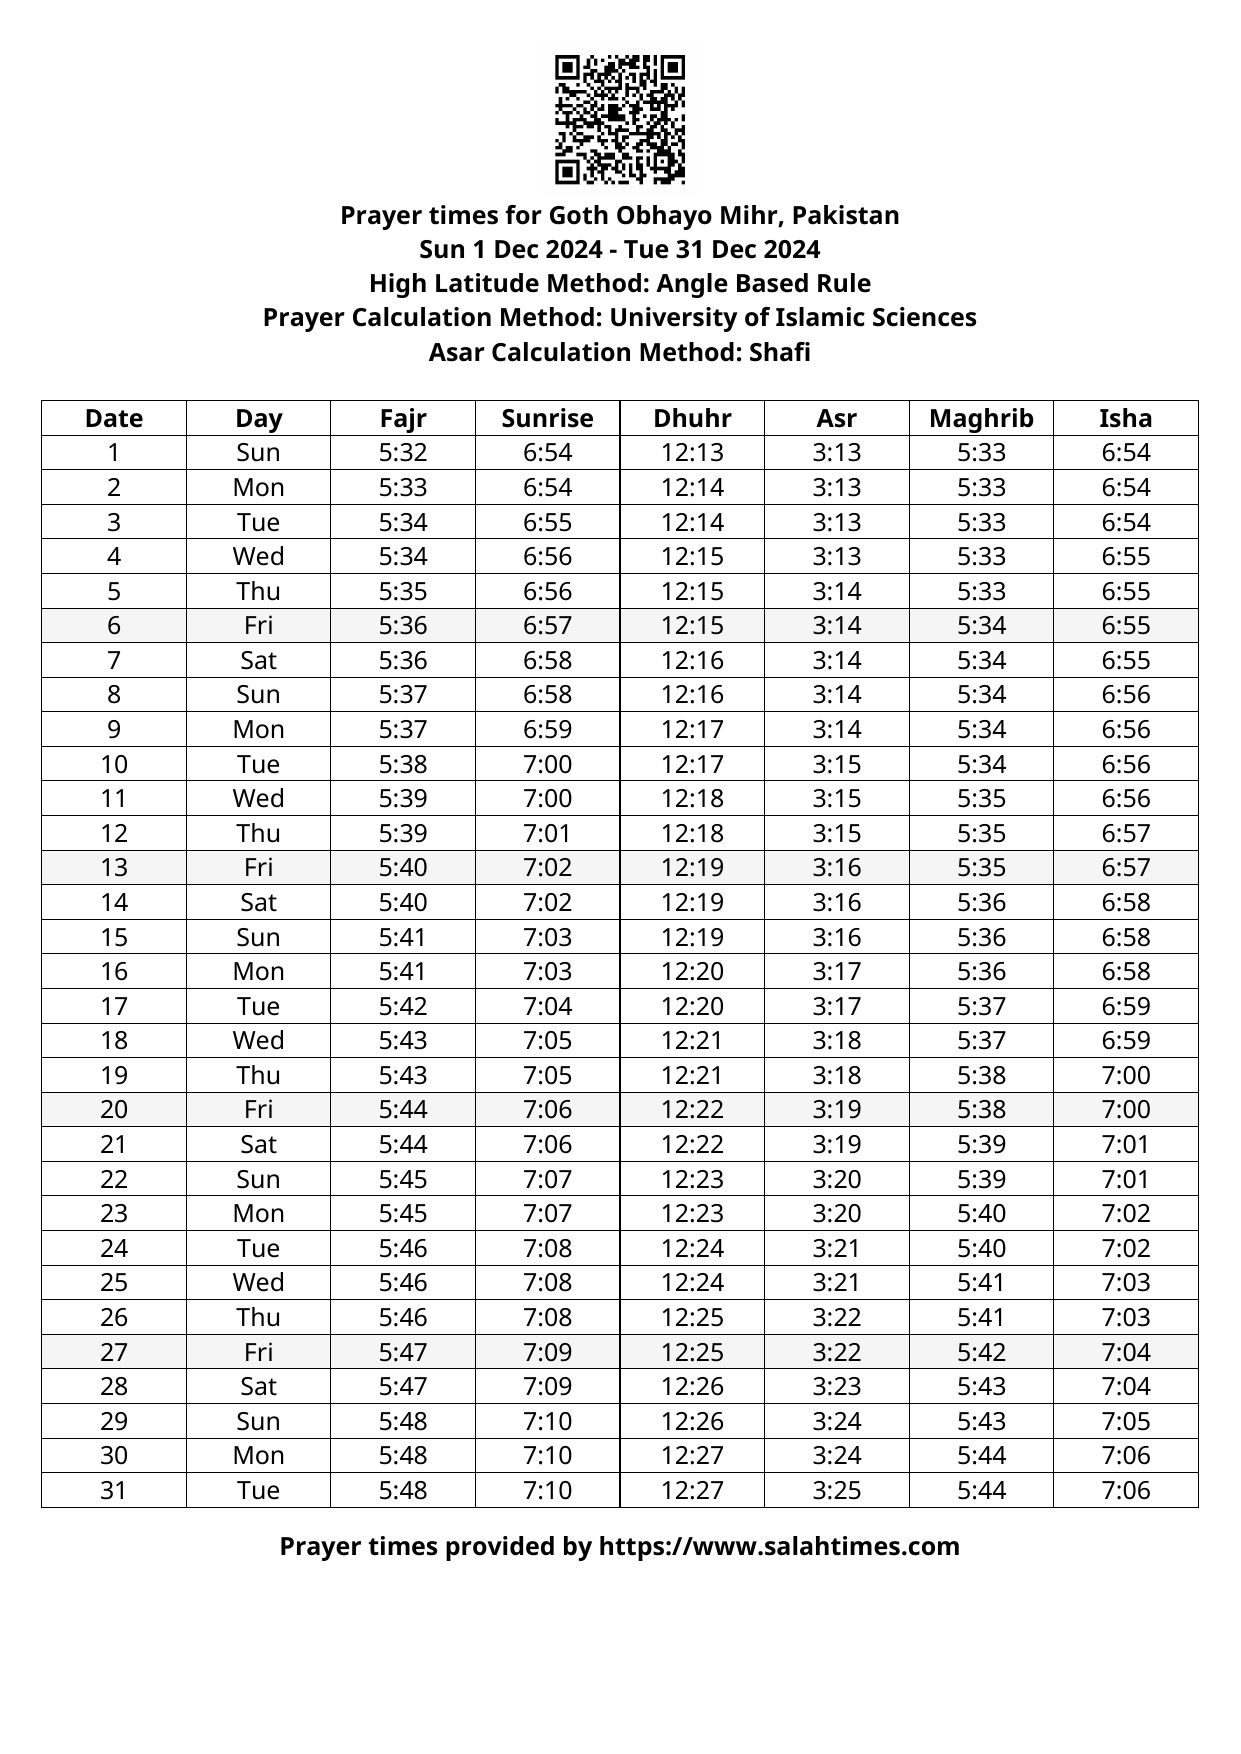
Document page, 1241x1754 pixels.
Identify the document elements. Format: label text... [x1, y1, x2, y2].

text Sun 1 Dec 2024 - Tue 31 Dec 2024 [42, 232, 1198, 266]
table_cell 5:38 [910, 1058, 1053, 1092]
table_cell 3:13 [765, 539, 909, 573]
table_header Isha [1054, 401, 1198, 434]
table_cell 5:41 [331, 954, 475, 988]
table_cell 5:41 [331, 920, 475, 953]
table_cell Mon [187, 712, 330, 746]
table_cell 12:19 [621, 920, 764, 953]
table_cell 6:56 [1054, 712, 1198, 746]
table_cell 5:48 [331, 1473, 475, 1507]
table_cell 21 [42, 1127, 186, 1161]
table_cell 5:36 [910, 954, 1053, 988]
table_cell 5:43 [910, 1404, 1053, 1437]
table_header Asr [765, 401, 909, 434]
table_cell Thu [187, 1300, 330, 1334]
table_cell 12:20 [621, 989, 764, 1022]
table_cell Mon [187, 470, 330, 504]
table_cell 3:17 [765, 954, 909, 988]
table_cell Sat [187, 1127, 330, 1161]
table_cell 17 [42, 989, 186, 1022]
table_cell 5:33 [910, 505, 1053, 538]
text Prayer times provided by https://www.salahtimes.com [42, 1528, 1198, 1563]
table_cell 7:00 [476, 747, 619, 780]
table_cell 6:57 [1054, 851, 1198, 884]
table_cell 7:02 [1054, 1196, 1198, 1230]
table_cell 6:56 [1054, 781, 1198, 815]
table_cell 9 [42, 712, 186, 746]
table_cell Fri [187, 1093, 330, 1126]
table_cell 7:10 [476, 1439, 619, 1472]
table_cell Tue [187, 747, 330, 780]
table_cell 3:25 [765, 1473, 909, 1507]
table_cell 7:01 [476, 816, 619, 849]
table_cell 12:17 [621, 747, 764, 780]
table_cell 5:36 [910, 920, 1053, 953]
table_cell 14 [42, 885, 186, 919]
table_cell 5:46 [331, 1266, 475, 1299]
table_cell 7:09 [476, 1369, 619, 1403]
table_cell 6:56 [476, 539, 619, 573]
table_cell 6:58 [1054, 885, 1198, 919]
table_cell 5:39 [331, 781, 475, 815]
table_cell 3:21 [765, 1266, 909, 1299]
table_cell 7:08 [476, 1300, 619, 1334]
table_cell 5:34 [910, 643, 1053, 677]
table_cell 16 [42, 954, 186, 988]
table_cell 12:22 [621, 1093, 764, 1126]
table_cell 6:58 [1054, 954, 1198, 988]
table_cell 6:55 [476, 505, 619, 538]
table_cell 5:37 [331, 678, 475, 711]
table_cell 3:13 [765, 436, 909, 469]
table_cell 3:17 [765, 989, 909, 1022]
table_cell 5:46 [331, 1300, 475, 1334]
picture [542, 41, 699, 198]
table_cell 6:56 [1054, 678, 1198, 711]
table_cell 5:40 [331, 851, 475, 884]
table_cell 7:02 [476, 851, 619, 884]
table_cell 22 [42, 1162, 186, 1195]
table_cell 3:16 [765, 851, 909, 884]
table_cell Mon [187, 1439, 330, 1472]
table_cell 12 [42, 816, 186, 849]
table_cell 5:33 [910, 470, 1053, 504]
table_cell 3 [42, 505, 186, 538]
table_cell 5:42 [910, 1335, 1053, 1368]
table_cell Sat [187, 1369, 330, 1403]
table_cell 7:07 [476, 1162, 619, 1195]
table_cell 6:54 [1054, 470, 1198, 504]
text Asar Calculation Method: Shafi [42, 334, 1198, 368]
table_cell 7:00 [476, 781, 619, 815]
table_cell 7:04 [1054, 1335, 1198, 1368]
table_cell 12:16 [621, 678, 764, 711]
table_cell 12:18 [621, 816, 764, 849]
table_cell 7:03 [1054, 1300, 1198, 1334]
table_cell 5:39 [910, 1162, 1053, 1195]
table_cell 12:13 [621, 436, 764, 469]
table_cell 15 [42, 920, 186, 953]
table_cell 7:08 [476, 1266, 619, 1299]
table_cell 3:15 [765, 816, 909, 849]
table_cell 5:44 [331, 1093, 475, 1126]
table_cell 12:27 [621, 1439, 764, 1472]
table_cell 7:08 [476, 1231, 619, 1264]
table_cell 5:34 [910, 678, 1053, 711]
table_cell Thu [187, 574, 330, 607]
table_cell 12:15 [621, 574, 764, 607]
table_cell Fri [187, 609, 330, 642]
table_cell 5:44 [910, 1439, 1053, 1472]
table_cell Sun [187, 436, 330, 469]
table_cell 5:36 [331, 609, 475, 642]
table_header Dhuhr [621, 401, 764, 434]
table_cell Tue [187, 1473, 330, 1507]
table_cell 12:15 [621, 609, 764, 642]
table_cell 3:24 [765, 1404, 909, 1437]
table_cell 6:57 [476, 609, 619, 642]
table_cell 5:37 [910, 989, 1053, 1022]
table_cell 3:19 [765, 1127, 909, 1161]
table_cell 28 [42, 1369, 186, 1403]
table_header Sunrise [476, 401, 619, 434]
table_cell 3:13 [765, 470, 909, 504]
table_cell 5:48 [331, 1439, 475, 1472]
table_cell 3:21 [765, 1231, 909, 1264]
table_cell 6:58 [1054, 920, 1198, 953]
table_cell 5:36 [331, 643, 475, 677]
table_cell 5:48 [331, 1404, 475, 1437]
table_cell 24 [42, 1231, 186, 1264]
table_header Day [187, 401, 330, 434]
table_cell 12:16 [621, 643, 764, 677]
table_cell Wed [187, 1266, 330, 1299]
table_cell 3:23 [765, 1369, 909, 1403]
table_cell 5:41 [910, 1266, 1053, 1299]
table_cell 5:43 [910, 1369, 1053, 1403]
table_cell 7:01 [1054, 1127, 1198, 1161]
table_cell Tue [187, 989, 330, 1022]
table_cell 29 [42, 1404, 186, 1437]
table_cell 12:27 [621, 1473, 764, 1507]
table_cell 12:24 [621, 1231, 764, 1264]
table_cell 7:05 [476, 1058, 619, 1092]
table_cell 12:14 [621, 505, 764, 538]
table_cell 6:56 [476, 574, 619, 607]
table_cell 5:35 [910, 851, 1053, 884]
table_cell 10 [42, 747, 186, 780]
table_cell 12:15 [621, 539, 764, 573]
table_cell 7:02 [1054, 1231, 1198, 1264]
table_cell 5:39 [331, 816, 475, 849]
table_cell 7:10 [476, 1404, 619, 1437]
table_cell 6:54 [1054, 505, 1198, 538]
table_cell 13 [42, 851, 186, 884]
table_cell 31 [42, 1473, 186, 1507]
table_cell 6:54 [476, 470, 619, 504]
table_cell 7:09 [476, 1335, 619, 1368]
table_cell 7:07 [476, 1196, 619, 1230]
table_cell 23 [42, 1196, 186, 1230]
table_cell 5:44 [331, 1127, 475, 1161]
table_cell 18 [42, 1024, 186, 1057]
table_cell 3:15 [765, 781, 909, 815]
table_cell 5:43 [331, 1058, 475, 1092]
table_cell 3:16 [765, 920, 909, 953]
table_cell 7:01 [1054, 1162, 1198, 1195]
table_cell 7:06 [1054, 1439, 1198, 1472]
table_cell Wed [187, 539, 330, 573]
table_cell 6:55 [1054, 574, 1198, 607]
table_cell Thu [187, 1058, 330, 1092]
table_cell 3:22 [765, 1300, 909, 1334]
table_cell 6:59 [1054, 989, 1198, 1022]
table_header Maghrib [910, 401, 1053, 434]
table_cell 5:34 [331, 539, 475, 573]
table_cell Sun [187, 920, 330, 953]
table_cell 5:37 [331, 712, 475, 746]
table_cell 5:33 [331, 470, 475, 504]
table_cell Mon [187, 1196, 330, 1230]
table_cell Wed [187, 1024, 330, 1057]
table_cell 7:00 [1054, 1093, 1198, 1126]
table_cell 5:35 [910, 781, 1053, 815]
table_cell Wed [187, 781, 330, 815]
table_cell 3:14 [765, 574, 909, 607]
table_cell 5:39 [910, 1127, 1053, 1161]
table_cell 6 [42, 609, 186, 642]
table_cell 5:46 [331, 1231, 475, 1264]
table_cell 3:14 [765, 678, 909, 711]
table_cell 12:19 [621, 851, 764, 884]
table_cell 1 [42, 436, 186, 469]
table_cell Mon [187, 954, 330, 988]
table_cell 4 [42, 539, 186, 573]
table_cell 6:58 [476, 643, 619, 677]
table_cell 6:55 [1054, 539, 1198, 573]
table_cell 8 [42, 678, 186, 711]
table_cell Sat [187, 643, 330, 677]
table_cell 12:21 [621, 1058, 764, 1092]
table_cell 7:03 [476, 954, 619, 988]
table_cell 5:45 [331, 1162, 475, 1195]
table_cell 12:20 [621, 954, 764, 988]
table_cell 12:18 [621, 781, 764, 815]
table_cell 7:02 [476, 885, 619, 919]
table_cell 12:23 [621, 1196, 764, 1230]
table_cell Sat [187, 885, 330, 919]
table_cell 11 [42, 781, 186, 815]
table_cell 7:06 [476, 1093, 619, 1126]
text Prayer Calculation Method: University of Islamic Sciences [42, 300, 1198, 334]
table_cell 6:59 [476, 712, 619, 746]
table_cell 5:40 [910, 1196, 1053, 1230]
table_cell 7:04 [476, 989, 619, 1022]
table_cell 6:55 [1054, 609, 1198, 642]
table_cell 7:00 [1054, 1058, 1198, 1092]
table_cell 7:05 [1054, 1404, 1198, 1437]
table_cell 12:22 [621, 1127, 764, 1161]
table_cell 7:03 [476, 920, 619, 953]
table_cell 12:25 [621, 1335, 764, 1368]
table_cell 5:44 [910, 1473, 1053, 1507]
table_cell 6:54 [1054, 436, 1198, 469]
table_cell 30 [42, 1439, 186, 1472]
table_cell 3:15 [765, 747, 909, 780]
table_cell 5:41 [910, 1300, 1053, 1334]
table_cell Thu [187, 816, 330, 849]
table_cell Sun [187, 1404, 330, 1437]
table_cell 5:40 [910, 1231, 1053, 1264]
table_cell 5:32 [331, 436, 475, 469]
table_cell 5:43 [331, 1024, 475, 1057]
table_cell 5:35 [331, 574, 475, 607]
table_cell 3:14 [765, 609, 909, 642]
table_cell 5:35 [910, 816, 1053, 849]
table_cell 12:17 [621, 712, 764, 746]
table_cell 6:59 [1054, 1024, 1198, 1057]
table_cell 12:23 [621, 1162, 764, 1195]
table_cell 19 [42, 1058, 186, 1092]
table_cell 12:26 [621, 1404, 764, 1437]
table_cell 7:03 [1054, 1266, 1198, 1299]
table_cell 5:38 [331, 747, 475, 780]
text High Latitude Method: Angle Based Rule [42, 266, 1198, 300]
table_cell 3:19 [765, 1093, 909, 1126]
table_cell 5 [42, 574, 186, 607]
table_cell 3:20 [765, 1196, 909, 1230]
text Prayer times for Goth Obhayo Mihr, Pakistan [42, 198, 1198, 232]
table_cell 3:14 [765, 712, 909, 746]
table_cell 26 [42, 1300, 186, 1334]
table_cell 7:10 [476, 1473, 619, 1507]
table_cell 5:47 [331, 1369, 475, 1403]
table_cell 7:04 [1054, 1369, 1198, 1403]
table_cell 3:14 [765, 643, 909, 677]
table_cell Fri [187, 851, 330, 884]
table_cell 7 [42, 643, 186, 677]
table_cell 5:36 [910, 885, 1053, 919]
table_cell 3:13 [765, 505, 909, 538]
table_cell 5:34 [910, 747, 1053, 780]
table_cell 3:18 [765, 1058, 909, 1092]
table_cell 12:25 [621, 1300, 764, 1334]
table_cell 12:26 [621, 1369, 764, 1403]
table_cell 20 [42, 1093, 186, 1126]
table_cell Tue [187, 1231, 330, 1264]
table_cell 2 [42, 470, 186, 504]
table_cell 3:20 [765, 1162, 909, 1195]
table_cell 5:34 [910, 609, 1053, 642]
table_cell 27 [42, 1335, 186, 1368]
table_cell 5:33 [910, 436, 1053, 469]
table_cell 6:56 [1054, 747, 1198, 780]
table_cell 5:33 [910, 574, 1053, 607]
table_header Fajr [331, 401, 475, 434]
table_cell 3:16 [765, 885, 909, 919]
table_cell 25 [42, 1266, 186, 1299]
table_cell 5:45 [331, 1196, 475, 1230]
table_cell 6:55 [1054, 643, 1198, 677]
table_cell 12:21 [621, 1024, 764, 1057]
table_cell 5:40 [331, 885, 475, 919]
table_cell 6:58 [476, 678, 619, 711]
table_cell 5:47 [331, 1335, 475, 1368]
table_cell 5:42 [331, 989, 475, 1022]
table_cell 5:33 [910, 539, 1053, 573]
table_cell 5:34 [910, 712, 1053, 746]
table_cell 7:06 [1054, 1473, 1198, 1507]
table_cell 12:19 [621, 885, 764, 919]
table_cell 3:18 [765, 1024, 909, 1057]
table_cell 12:14 [621, 470, 764, 504]
table_cell Tue [187, 505, 330, 538]
table_cell 3:24 [765, 1439, 909, 1472]
table_cell 6:57 [1054, 816, 1198, 849]
table_cell 5:34 [331, 505, 475, 538]
table_cell 7:06 [476, 1127, 619, 1161]
table_cell 12:24 [621, 1266, 764, 1299]
table_cell Fri [187, 1335, 330, 1368]
table_cell 6:54 [476, 436, 619, 469]
table_cell 3:22 [765, 1335, 909, 1368]
table_cell 5:38 [910, 1093, 1053, 1126]
table_cell Sun [187, 678, 330, 711]
table_cell 5:37 [910, 1024, 1053, 1057]
table_cell 7:05 [476, 1024, 619, 1057]
table_header Date [42, 401, 186, 434]
table_cell Sun [187, 1162, 330, 1195]
